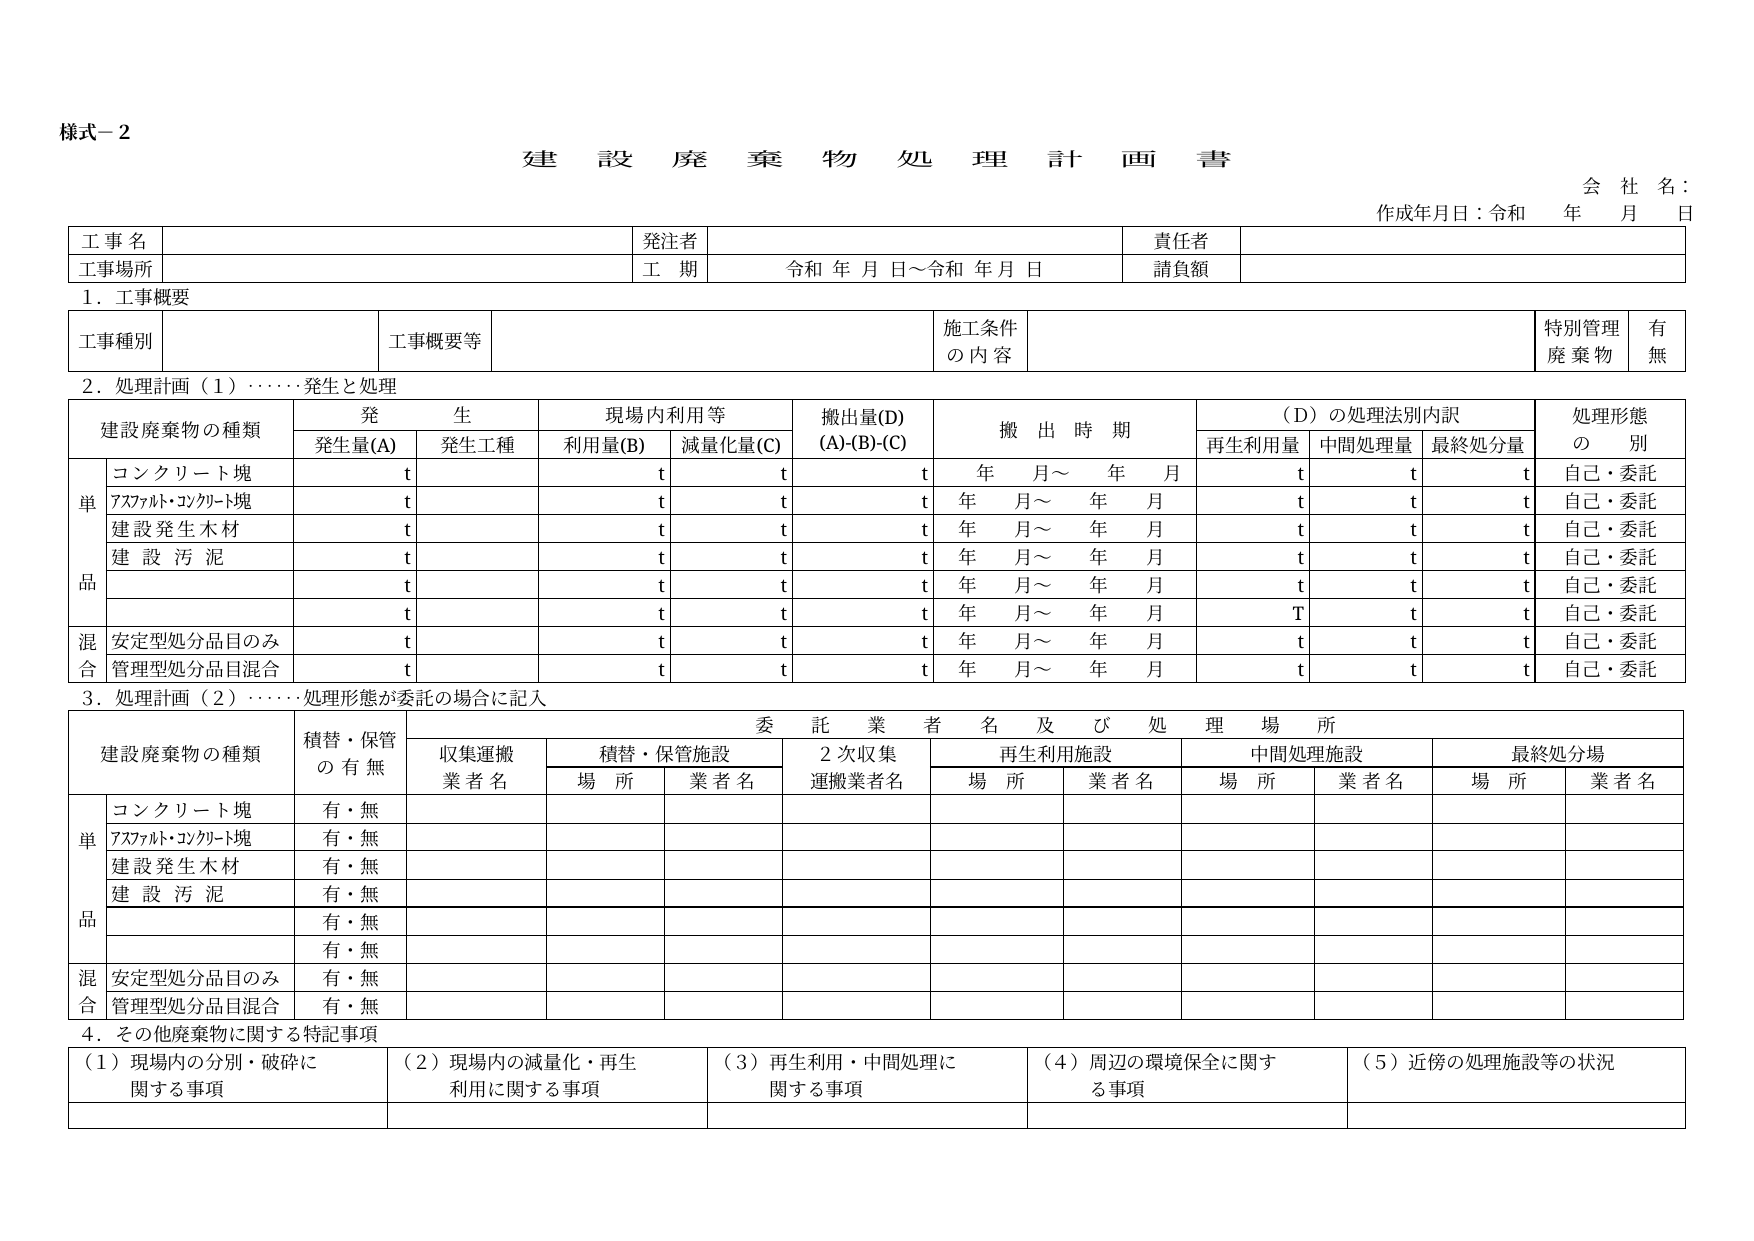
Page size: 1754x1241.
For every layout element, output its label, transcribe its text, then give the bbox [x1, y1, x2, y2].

table_cell [1182, 880, 1314, 906]
table_header 工事名 [69, 227, 162, 254]
table_header （Ｄ）の処理法別内訳 [1197, 400, 1534, 430]
table_cell t [539, 655, 670, 682]
table_header 搬 出 時 期 [934, 400, 1196, 458]
table_cell 業者名 [1566, 768, 1683, 794]
table_cell 中間処理量 [1310, 431, 1422, 458]
table_cell 有・無 [295, 880, 406, 906]
table_cell 業者名 [665, 768, 782, 794]
table_cell t [1423, 543, 1534, 570]
table_cell [1566, 851, 1683, 878]
table_header [163, 311, 378, 371]
table_cell t [671, 599, 792, 626]
table_cell 有・無 [295, 964, 406, 991]
table_cell [407, 795, 546, 822]
table_cell 年 月～ 年 月 [934, 627, 1196, 654]
table_cell 建設発生木材 [107, 515, 293, 542]
table_cell t [1310, 515, 1422, 542]
table_cell [1064, 992, 1181, 1018]
table_cell t [539, 487, 670, 514]
table_cell t [793, 459, 933, 486]
table_cell t [294, 459, 416, 486]
text ３．処理計画（２）‥‥‥処理形態が委託の場合に記入 [59, 683, 1695, 710]
table_cell [783, 936, 930, 962]
table_cell [1315, 992, 1432, 1018]
table_cell t [1423, 655, 1534, 682]
table_cell [665, 824, 782, 850]
text ４．その他廃棄物に関する特記事項 [59, 1019, 1695, 1047]
table_cell t [1423, 459, 1534, 486]
table_cell 自己・委託 [1536, 627, 1685, 654]
table_cell [1566, 964, 1683, 991]
table_cell 混 合 [69, 964, 106, 1018]
table_header 有 無 [1629, 311, 1685, 371]
table_cell [783, 795, 930, 822]
table_cell [665, 908, 782, 934]
table_cell [547, 992, 664, 1018]
table_cell 自己・委託 [1536, 487, 1685, 514]
table_cell コンクリート塊 [107, 459, 293, 486]
table_cell ２次収集 運搬業者名 [783, 739, 930, 794]
table_cell [1433, 936, 1565, 962]
table_header （３）再生利用・中間処理に 関する事項 [708, 1048, 1027, 1102]
text １．工事概要 [59, 283, 1695, 310]
table_cell [1241, 255, 1685, 282]
table_header 工事概要等 [379, 311, 491, 371]
table_cell t [1197, 543, 1309, 570]
table_cell [407, 964, 546, 991]
table_cell t [539, 459, 670, 486]
table_cell 有・無 [295, 824, 406, 850]
table_cell [1315, 880, 1432, 906]
table_cell [1433, 851, 1565, 878]
table_cell t [793, 655, 933, 682]
table_cell [1182, 936, 1314, 962]
table_cell [931, 908, 1063, 934]
table_header 建設廃棄物の種類 [69, 711, 294, 794]
table_cell [665, 936, 782, 962]
table_cell [1566, 880, 1683, 906]
table_cell 令和 年 月 日～令和 年 月 日 [708, 255, 1122, 282]
table_cell 単 品 [69, 795, 106, 962]
table_cell [547, 880, 664, 906]
table_cell T [1197, 599, 1309, 626]
table_cell t [671, 571, 792, 598]
table_cell 有・無 [295, 908, 406, 934]
table_cell t [671, 627, 792, 654]
table_cell t [1197, 571, 1309, 598]
table_cell 自己・委託 [1536, 571, 1685, 598]
table_cell [1315, 936, 1432, 962]
table_cell [417, 459, 538, 486]
table_cell [783, 880, 930, 906]
table_cell 自己・委託 [1536, 655, 1685, 682]
table_cell [1182, 851, 1314, 878]
table_cell t [1310, 627, 1422, 654]
table_cell [1064, 908, 1181, 934]
table_cell [1064, 851, 1181, 878]
table_header 処理形態 の 別 [1536, 400, 1685, 458]
table_cell 年 月～ 年 月 [934, 655, 1196, 682]
table_cell [783, 824, 930, 850]
table_cell t [1310, 459, 1422, 486]
table_cell 自己・委託 [1536, 599, 1685, 626]
table_cell 有・無 [295, 936, 406, 962]
table_header [708, 227, 1122, 254]
table_cell 建設発生木材 [107, 851, 294, 878]
table_cell [547, 908, 664, 934]
table_cell [665, 880, 782, 906]
table_cell t [793, 543, 933, 570]
table_cell [107, 908, 294, 934]
text 作成年月日：令和 年 月 日 [59, 199, 1695, 226]
table_cell t [793, 571, 933, 598]
table_cell t [294, 487, 416, 514]
table_cell 建設汚泥 [107, 880, 294, 906]
table_cell 減量化量(C) [671, 431, 792, 458]
table_cell t [1310, 599, 1422, 626]
table_cell 中間処理施設 [1182, 739, 1432, 766]
table_cell [783, 964, 930, 991]
table_cell [107, 599, 293, 626]
table_cell 年 月～ 年 月 [934, 571, 1196, 598]
table_cell [1315, 795, 1432, 822]
table_cell [1433, 964, 1565, 991]
table_cell [1433, 908, 1565, 934]
table_cell t [539, 627, 670, 654]
table_cell ｱｽﾌｧﾙﾄ･ｺﾝｸﾘｰﾄ塊 [107, 487, 293, 514]
table_cell t [1423, 627, 1534, 654]
table_cell [783, 851, 930, 878]
table_cell [407, 851, 546, 878]
table_cell [665, 851, 782, 878]
table_cell 請負額 [1123, 255, 1240, 282]
table_cell [547, 851, 664, 878]
table_cell t [1310, 543, 1422, 570]
table_cell 年 月～ 年 月 [934, 543, 1196, 570]
table_cell [1566, 824, 1683, 850]
table_cell 混 合 [69, 627, 106, 682]
table_header 建設廃棄物の種類 [69, 400, 293, 458]
table_cell [1028, 1103, 1347, 1128]
table_cell [407, 880, 546, 906]
text 会 社 名： [59, 172, 1695, 199]
table_cell [1315, 908, 1432, 934]
table_cell t [1423, 487, 1534, 514]
table_cell 年 月～ 年 月 [934, 515, 1196, 542]
table_cell 有・無 [295, 851, 406, 878]
table_cell コンクリート塊 [107, 795, 294, 822]
table_cell [1566, 795, 1683, 822]
table_cell [708, 1103, 1027, 1128]
table_cell 単 品 [69, 459, 106, 626]
text 様式－２ [59, 118, 1695, 145]
table_cell [1064, 964, 1181, 991]
table_header [1028, 311, 1534, 371]
table_cell [665, 964, 782, 991]
table_cell [1433, 795, 1565, 822]
table_cell t [793, 599, 933, 626]
table_cell [931, 795, 1063, 822]
table_cell [931, 936, 1063, 962]
table_cell t [1310, 487, 1422, 514]
table_cell [1433, 824, 1565, 850]
table_header （５）近傍の処理施設等の状況 [1348, 1048, 1685, 1102]
table_header [163, 227, 632, 254]
table_cell [931, 992, 1063, 1018]
table_cell [407, 992, 546, 1018]
table_cell [547, 795, 664, 822]
table_cell [931, 824, 1063, 850]
table_cell t [671, 543, 792, 570]
table_cell t [671, 487, 792, 514]
table_cell [1064, 936, 1181, 962]
table_cell [547, 936, 664, 962]
table_cell t [1310, 655, 1422, 682]
table_header [492, 311, 933, 371]
table_cell 有・無 [295, 992, 406, 1018]
table_cell [1182, 795, 1314, 822]
table_cell 安定型処分品目のみ [107, 964, 294, 991]
table_header 工事種別 [69, 311, 162, 371]
table_cell [1182, 824, 1314, 850]
table_header [1241, 227, 1685, 254]
table_cell t [539, 515, 670, 542]
table_cell t [671, 459, 792, 486]
table_cell t [1197, 627, 1309, 654]
table_cell 再生利用施設 [931, 739, 1181, 766]
table_cell 収集運搬 業者名 [407, 739, 546, 794]
table_cell [1315, 964, 1432, 991]
table_cell [163, 255, 632, 282]
table_cell t [1423, 571, 1534, 598]
table_cell 業者名 [1064, 768, 1181, 794]
table_cell [407, 908, 546, 934]
table_header （４）周辺の環境保全に関す る事項 [1028, 1048, 1347, 1102]
table_cell 場 所 [931, 768, 1063, 794]
table_cell t [294, 599, 416, 626]
table_cell [388, 1103, 707, 1128]
table_cell t [539, 543, 670, 570]
table_cell [1064, 824, 1181, 850]
table_cell [1064, 795, 1181, 822]
table_cell 業者名 [1315, 768, 1432, 794]
table_cell 場 所 [547, 768, 664, 794]
table_cell [1064, 880, 1181, 906]
table_cell [1433, 992, 1565, 1018]
table_cell 自己・委託 [1536, 459, 1685, 486]
table_cell 最終処分量 [1423, 431, 1534, 458]
table_cell 管理型処分品目混合 [107, 655, 293, 682]
table_cell 場 所 [1433, 768, 1565, 794]
table_cell t [294, 543, 416, 570]
table_cell 有・無 [295, 795, 406, 822]
table_cell [417, 515, 538, 542]
table_cell 利用量(B) [539, 431, 670, 458]
table_cell [1182, 964, 1314, 991]
table_cell [665, 992, 782, 1018]
table_cell t [539, 571, 670, 598]
table_cell 自己・委託 [1536, 515, 1685, 542]
table_cell 工事場所 [69, 255, 162, 282]
table_cell [417, 571, 538, 598]
table_cell [1182, 992, 1314, 1018]
table_cell 年 月～ 年 月 [934, 487, 1196, 514]
table_cell [417, 487, 538, 514]
table_cell t [793, 627, 933, 654]
table_cell 発生工種 [417, 431, 538, 458]
table_cell t [294, 571, 416, 598]
table_cell 安定型処分品目のみ [107, 627, 293, 654]
table_header 委 託 業 者 名 及 び 処 理 場 所 [407, 711, 1683, 738]
table_header 特別管理 廃棄物 [1536, 311, 1628, 371]
table_cell t [1423, 515, 1534, 542]
table_cell 管理型処分品目混合 [107, 992, 294, 1018]
table_cell [407, 936, 546, 962]
table_cell t [793, 487, 933, 514]
table_cell [417, 627, 538, 654]
table_header 現場内利用等 [539, 400, 792, 430]
table_cell 年 月～ 年 月 [934, 599, 1196, 626]
table_cell [547, 824, 664, 850]
table_cell t [294, 655, 416, 682]
table_header 発注者 [633, 227, 707, 254]
table_cell [931, 964, 1063, 991]
table_cell t [1197, 515, 1309, 542]
table_cell [1315, 824, 1432, 850]
table_cell [407, 824, 546, 850]
table_header 搬出量(D) (A)-(B)-(C) [793, 400, 933, 458]
table_cell 最終処分場 [1433, 739, 1683, 766]
table_header 発 生 [294, 400, 538, 430]
table_cell 発生量(A) [294, 431, 416, 458]
table_cell t [671, 515, 792, 542]
table_cell [1433, 880, 1565, 906]
table_cell [69, 1103, 387, 1128]
table_cell t [1423, 599, 1534, 626]
table_cell 場 所 [1182, 768, 1314, 794]
table_cell t [793, 515, 933, 542]
table_cell [1315, 851, 1432, 878]
table_cell 再生利用量 [1197, 431, 1309, 458]
table_cell t [671, 655, 792, 682]
table_cell [1566, 936, 1683, 962]
table_cell [1182, 908, 1314, 934]
table_cell [417, 655, 538, 682]
table_cell ｱｽﾌｧﾙﾄ･ｺﾝｸﾘｰﾄ塊 [107, 824, 294, 850]
table_header 積替・保管 の有無 [295, 711, 406, 794]
table_header 責任者 [1123, 227, 1240, 254]
table_cell t [1310, 571, 1422, 598]
table_cell [665, 795, 782, 822]
table_cell [931, 880, 1063, 906]
table_cell [931, 851, 1063, 878]
table_cell [1348, 1103, 1685, 1128]
table_cell t [1197, 655, 1309, 682]
table_cell 工 期 [633, 255, 707, 282]
table_cell [417, 599, 538, 626]
table_cell 建設汚泥 [107, 543, 293, 570]
table_cell [107, 936, 294, 962]
table_header （１）現場内の分別・破砕に 関する事項 [69, 1048, 387, 1102]
table_cell [783, 992, 930, 1018]
text 建 設 廃 棄 物 処 理 計 画 書 [59, 145, 1695, 172]
table_header 施工条件 の内容 [934, 311, 1027, 371]
table_cell t [294, 627, 416, 654]
text ２．処理計画（１）‥‥‥発生と処理 [59, 372, 1695, 399]
table_cell [1566, 908, 1683, 934]
table_cell [417, 543, 538, 570]
table_cell [1566, 992, 1683, 1018]
table_cell 自己・委託 [1536, 543, 1685, 570]
table_cell [107, 571, 293, 598]
table_cell 積替・保管施設 [547, 739, 782, 766]
table_cell 年 月～ 年 月 [934, 459, 1196, 486]
table_cell [783, 908, 930, 934]
table_cell t [294, 515, 416, 542]
table_cell t [1197, 487, 1309, 514]
table_cell t [539, 599, 670, 626]
table_cell [547, 964, 664, 991]
table_header （２）現場内の減量化・再生 利用に関する事項 [388, 1048, 707, 1102]
table_cell t [1197, 459, 1309, 486]
